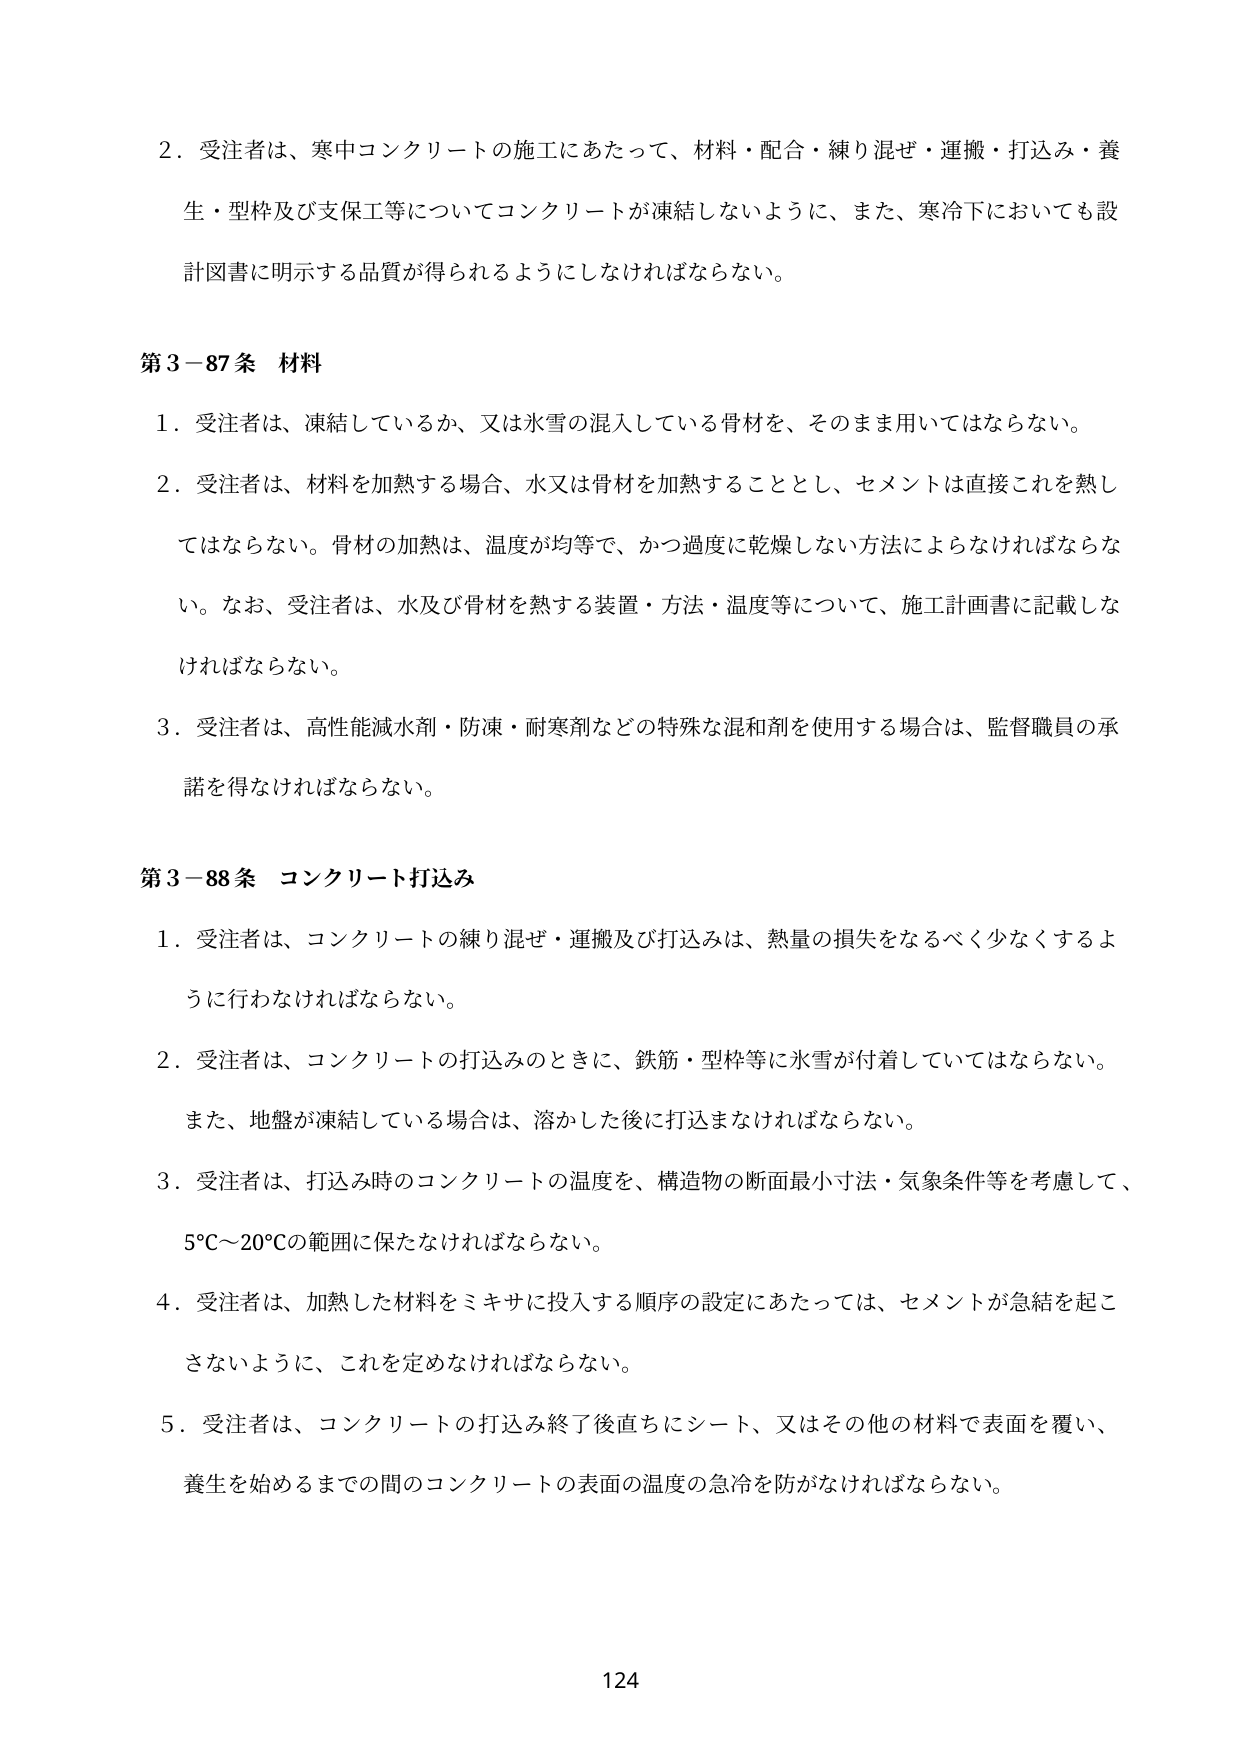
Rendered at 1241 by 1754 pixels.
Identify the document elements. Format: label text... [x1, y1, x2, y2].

text ４．受注者は、加熱した材料をミキサに投入する順序の設定にあたっては、セメントが急結を起こさないように、これを定めなければならない。 [118, 1271, 1122, 1392]
text １．受注者は、凍結しているか、又は氷雪の混入している骨材を、そのまま用いてはならない。 [118, 392, 1122, 453]
text ３．受注者は、高性能減水剤・防凍・耐寒剤などの特殊な混和剤を使用する場合は、監督職員の承諾を得なければならない。 [118, 695, 1122, 816]
subtitle 第３－88条 コンクリート打込み [140, 847, 1100, 907]
text ２．受注者は、寒中コンクリートの施工にあたって、材料・配合・練り混ぜ・運搬・打込み・養生・型枠及び支保工等についてコンクリートが凍結しないように、また、寒冷下においても設計図書に明示する品質が得られるようにしなければならない。 [118, 119, 1122, 301]
text ３．受注者は、打込み時のコンクリートの温度を、構造物の断面最小寸法・気象条件等を考慮して、5℃～20℃の範囲に保たなければならない。 [118, 1150, 1122, 1271]
text ２．受注者は、材料を加熱する場合、水又は骨材を加熱することとし、セメントは直接これを熱し てはならない。骨材の加熱は、温度が均等で、かつ過度に乾燥しない方法によらなければならない。なお、受注者は、水及び骨材を熱する装置・方法・温度等について、施工計画書に記載しなければならない。 [118, 453, 1122, 695]
text ５．受注者は、コンクリートの打込み終了後直ちにシート、又はその他の材料で表面を覆い、 養生を始めるまでの間のコンクリートの表面の温度の急冷を防がなければならない。 [118, 1392, 1122, 1513]
subtitle 第３－87条 材料 [140, 331, 1100, 392]
text １．受注者は、コンクリートの練り混ぜ・運搬及び打込みは、熱量の損失をなるべく少なくするように行わなければならない。 [118, 907, 1122, 1028]
text ２．受注者は、コンクリートの打込みのときに、鉄筋・型枠等に氷雪が付着していてはならない。また、地盤が凍結している場合は、溶かした後に打込まなければならない。 [118, 1028, 1122, 1150]
